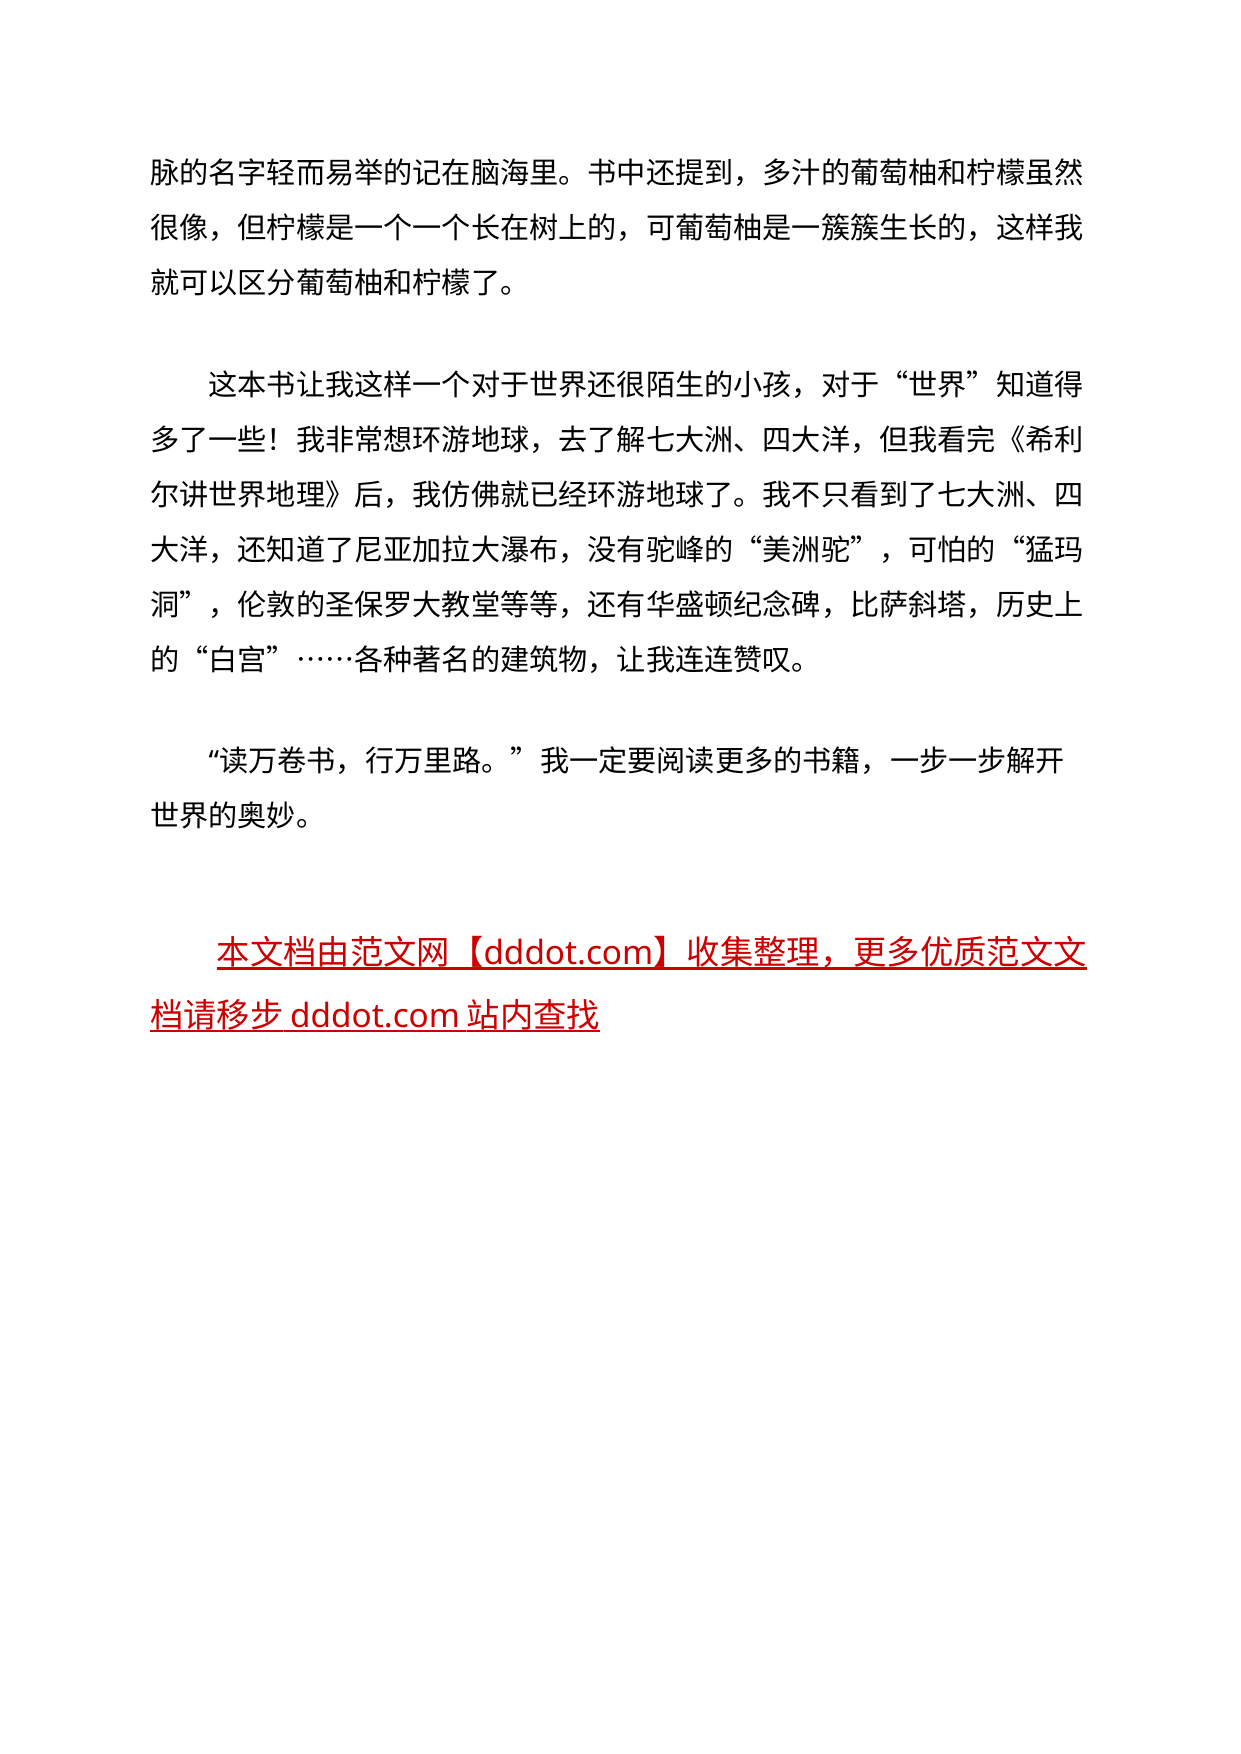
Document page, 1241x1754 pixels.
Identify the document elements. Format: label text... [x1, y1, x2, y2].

text 这本书让我这样一个对于世界还很陌生的小孩，对于“世界”知道得多了一些！我非常想环游地球，去了解七大洲、四大洋，但我看完《希利尔讲世界地理》后，我仿佛就已经环游地球了。我不只看到了七大洲、四大洋，还知道了尼亚加拉大瀑布，没有驼峰的“美洲驼”，可怕的“猛玛洞”，伦敦的圣保罗大教堂等等，还有华盛顿纪念碑，比萨斜塔，历史上的“白宫”……各种著名的建筑物，让我连连赞叹。 [150, 362, 1090, 678]
text “读万卷书，行万里路。”我一定要阅读更多的书籍，一步一步解开世界的奥妙。 [150, 738, 1090, 835]
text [150, 150, 1090, 302]
text 本文档由范文网【dddot.com】收集整理，更多优质范文文档请移步dddot.com站内查找 [150, 926, 1090, 1037]
